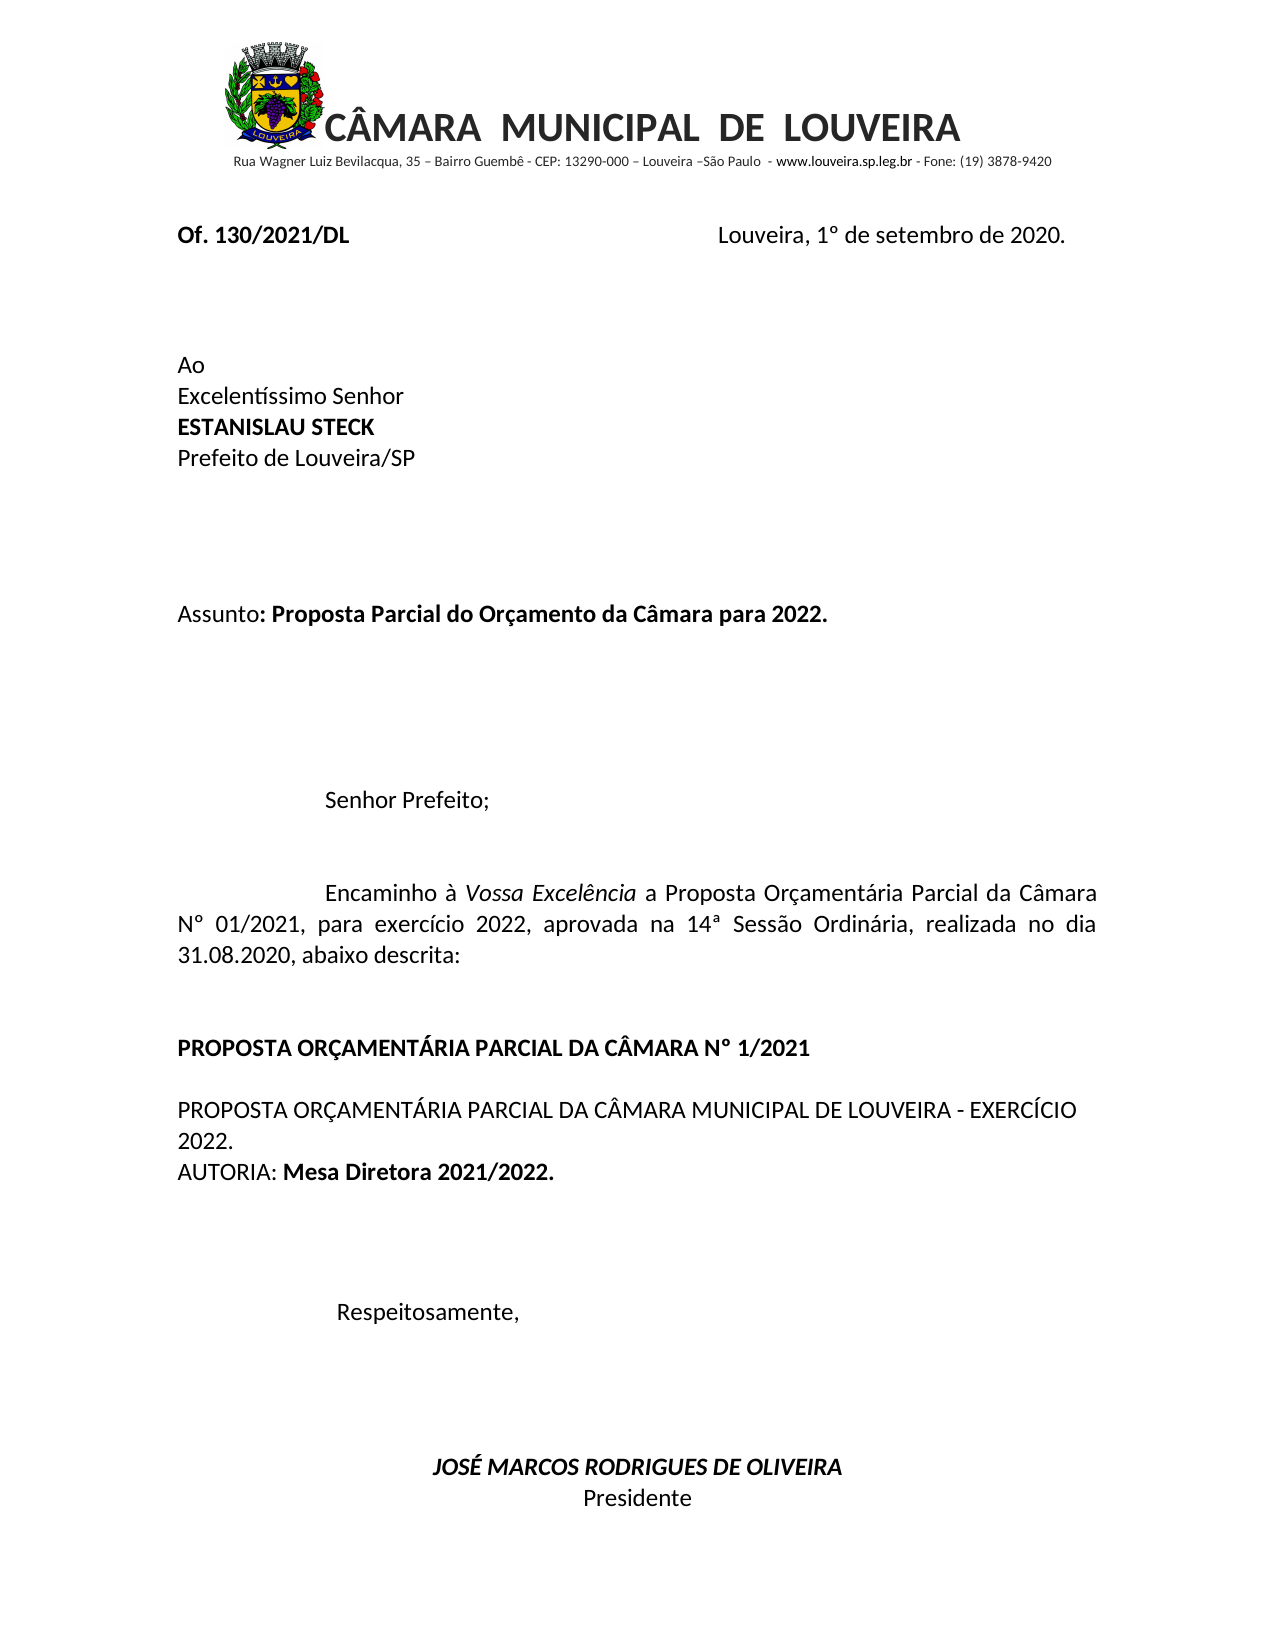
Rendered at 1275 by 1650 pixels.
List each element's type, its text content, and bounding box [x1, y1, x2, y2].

text Prefeito de Louveira/SP [177, 435, 1098, 466]
text JOSÉ MARCOS RODRIGUES DE OLIVEIRA [177, 1444, 1098, 1475]
text ESTANISLAU STECK [177, 404, 1098, 435]
text AUTORIA: Mesa Diretora 2021/2022. [177, 1149, 1098, 1180]
list PROPOSTA ORÇAMENTÁRIA PARCIAL DA CÂMARA Nº 1/2021 [177, 1025, 1098, 1056]
text Assunto: Proposta Parcial do Orçamento da Câmara para 2022. [177, 591, 1098, 622]
text Excelentíssimo Senhor [177, 373, 1098, 404]
text Ao [177, 342, 1098, 373]
subtitle Of. 130/2021/DL Louveira, 1º de setembro de 2020. [177, 219, 1098, 250]
text Encaminho à Vossa Excelência a Proposta Orçamentária Parcial da Câmara Nº 01/2021, para exercício 2022, aprovada na 14ª Sessão Ordinária, realizada no dia 31.08.2020, abaixo descrita: [177, 870, 1098, 963]
picture [225, 42, 325, 149]
text Senhor Prefeito; [177, 777, 1098, 808]
text Respeitosamente, [177, 1289, 1098, 1320]
text Presidente [177, 1475, 1098, 1506]
text PROPOSTA ORÇAMENTÁRIA PARCIAL DA CÂMARA MUNICIPAL DE LOUVEIRA - EXERCÍCIO 2022. [177, 1087, 1098, 1149]
